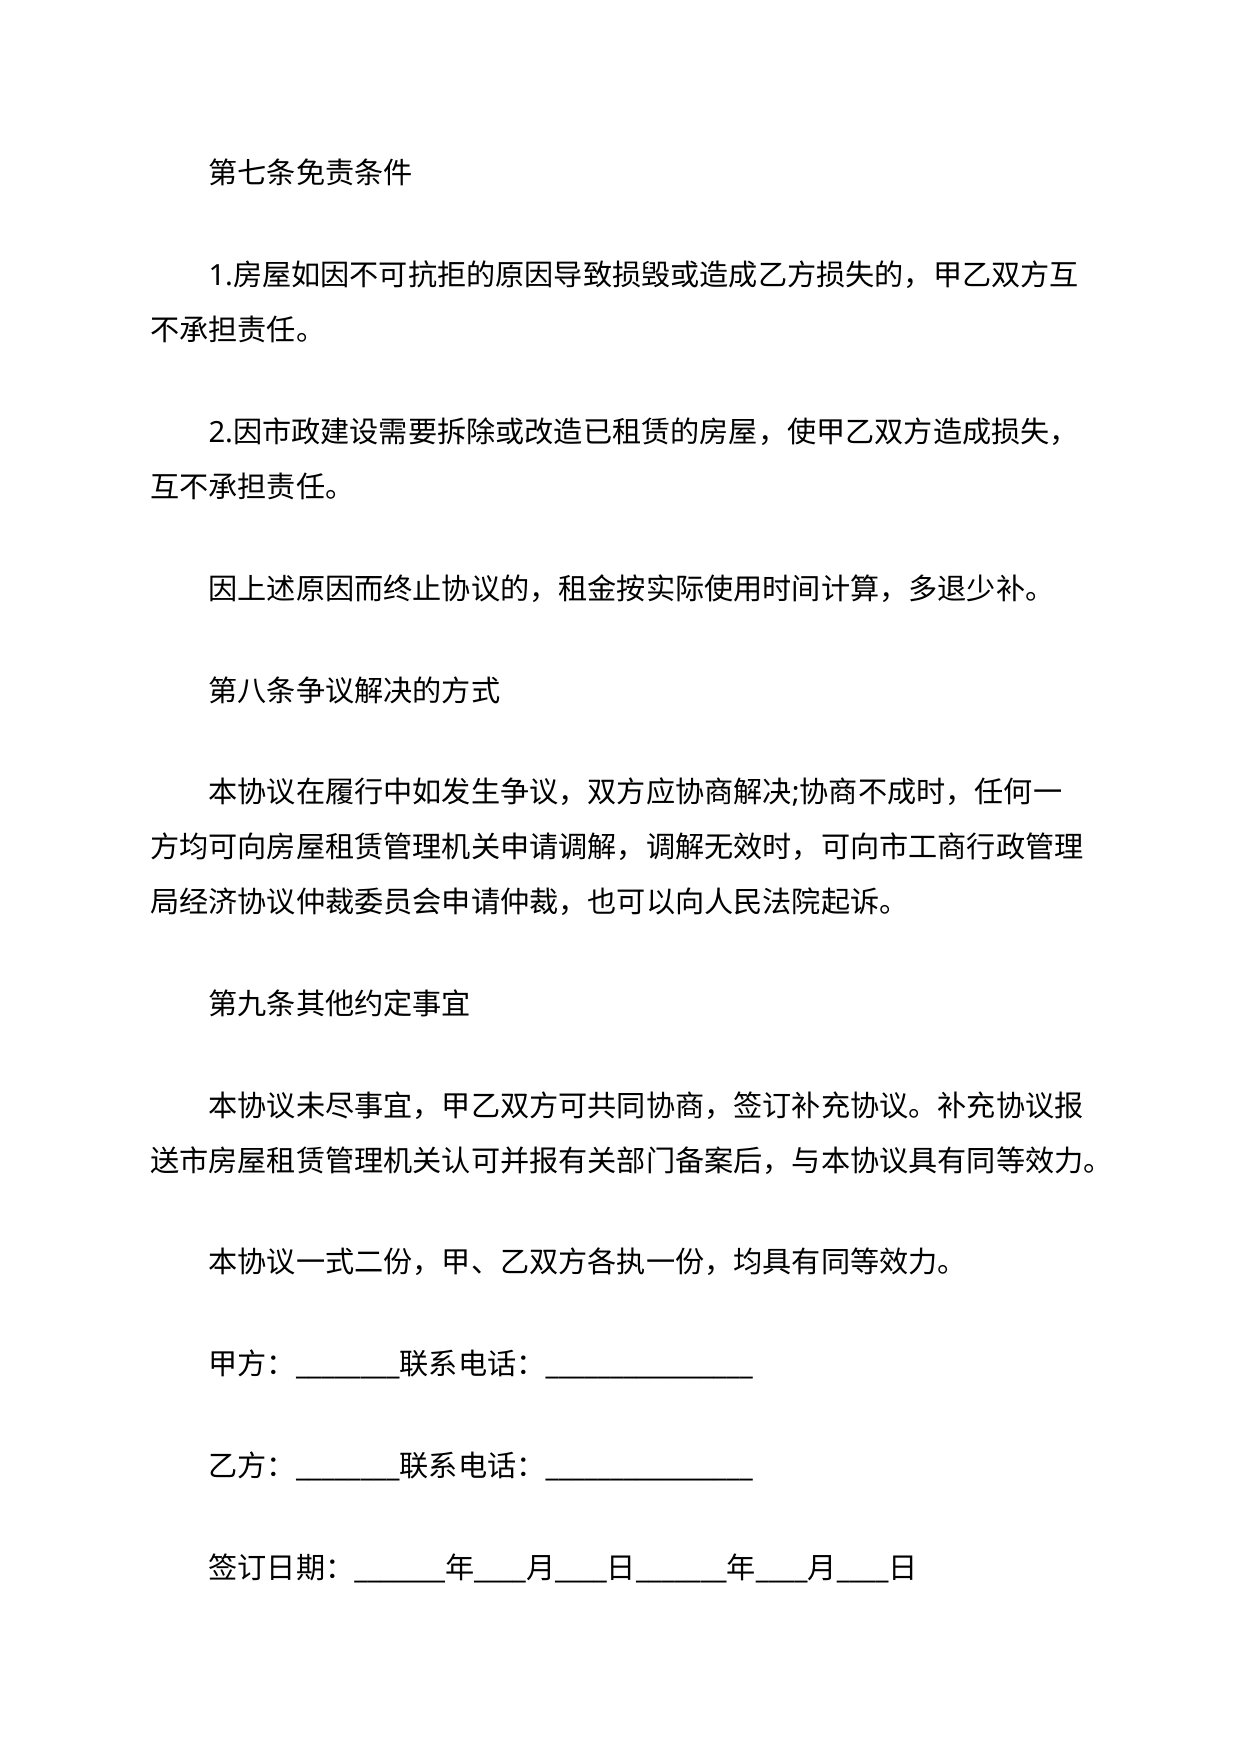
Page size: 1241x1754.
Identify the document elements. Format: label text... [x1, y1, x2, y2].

text 本协议在履行中如发生争议，双方应协商解决;协商不成时，任何一方均可向房屋租赁管理机关申请调解，调解无效时，可向市工商行政管理局经济协议仲裁委员会申请仲裁，也可以向人民法院起诉。 [150, 769, 1090, 921]
text 本协议一式二份，甲、乙双方各执一份，均具有同等效力。 [150, 1239, 1090, 1281]
text 第九条其他约定事宜 [150, 981, 1090, 1023]
text 第七条免责条件 [150, 150, 1090, 192]
text 签订日期：_______年____月____日_______年____月____日 [150, 1545, 1090, 1587]
text 本协议未尽事宜，甲乙双方可共同协商，签订补充协议。补充协议报送市房屋租赁管理机关认可并报有关部门备案后，与本协议具有同等效力。 [150, 1082, 1090, 1179]
text 1.房屋如因不可抗拒的原因导致损毁或造成乙方损失的，甲乙双方互不承担责任。 [150, 252, 1090, 349]
text 因上述原因而终止协议的，租金按实际使用时间计算，多退少补。 [150, 565, 1090, 608]
text 2.因市政建设需要拆除或改造已租赁的房屋，使甲乙双方造成损失，互不承担责任。 [150, 408, 1090, 506]
text 第八条争议解决的方式 [150, 667, 1090, 709]
text 甲方：________联系电话：________________ [150, 1341, 1090, 1383]
text 乙方：________联系电话：________________ [150, 1443, 1090, 1485]
